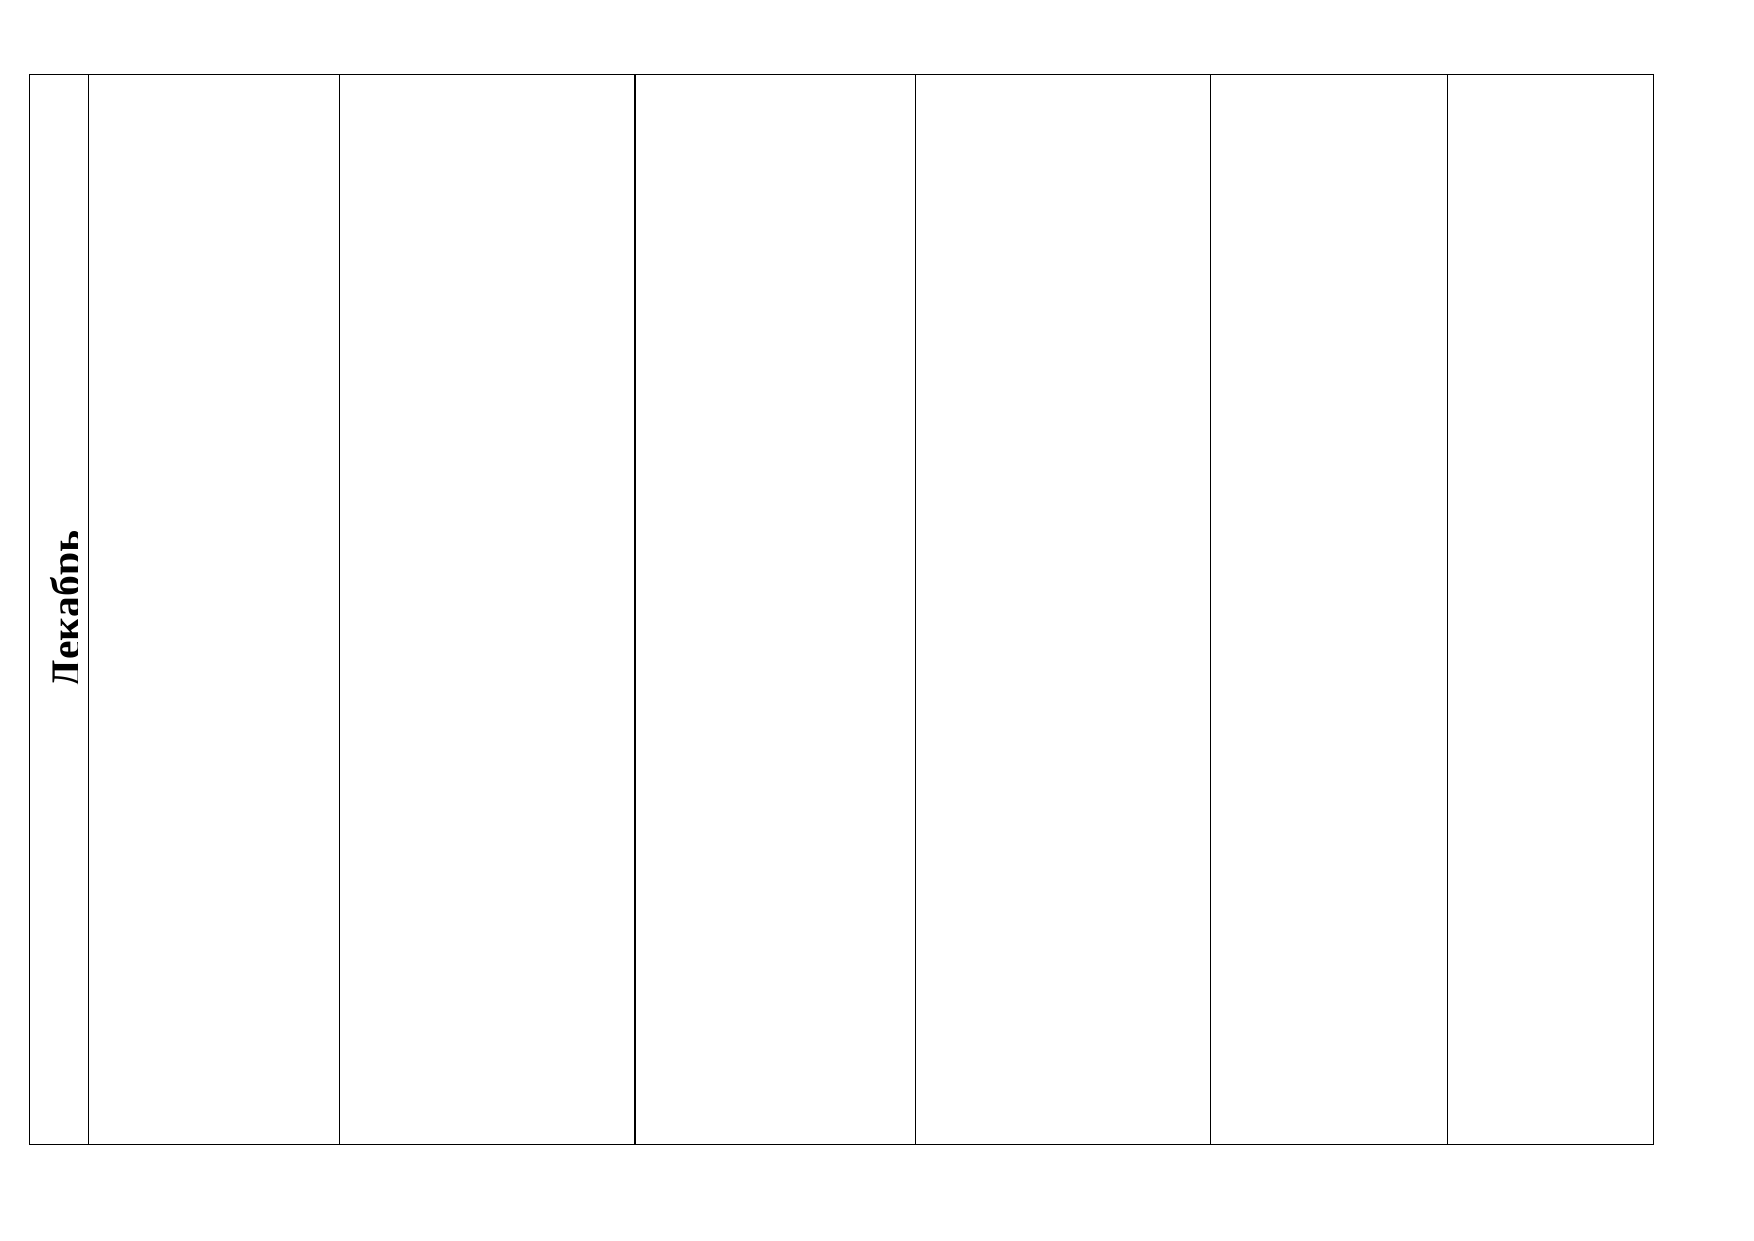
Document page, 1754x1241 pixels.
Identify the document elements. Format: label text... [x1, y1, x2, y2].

table_cell Декабрь [30, 75, 88, 1144]
table_cell [1211, 75, 1447, 1144]
table_cell [89, 75, 339, 1144]
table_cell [1448, 75, 1653, 1144]
table_cell [916, 75, 1210, 1144]
table_cell [636, 75, 915, 1144]
table_cell [340, 75, 634, 1144]
